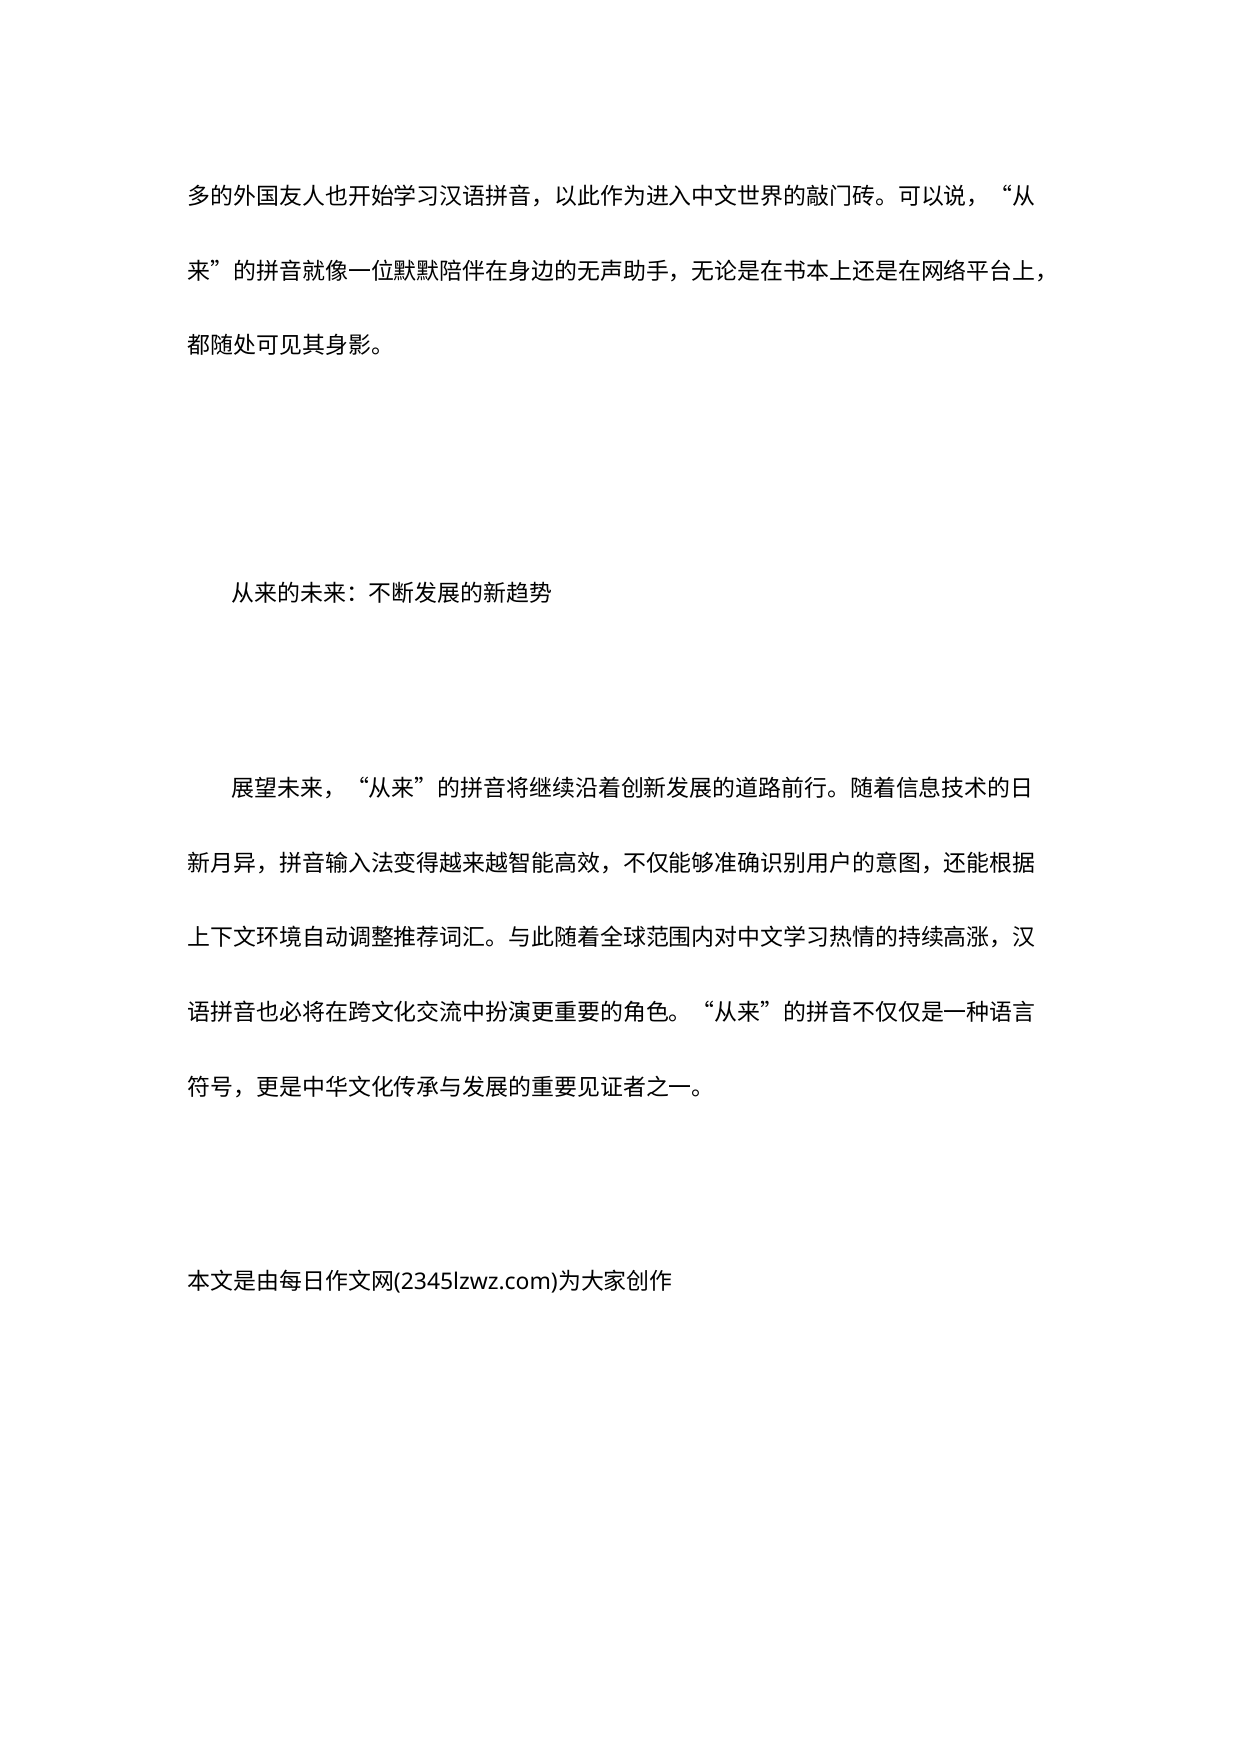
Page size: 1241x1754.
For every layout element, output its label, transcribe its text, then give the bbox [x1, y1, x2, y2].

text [187, 162, 1053, 376]
text 展望未来，“从来”的拼音将继续沿着创新发展的道路前行。随着信息技术的日新月异，拼音输入法变得越来越智能高效，不仅能够准确识别用户的意图，还能根据上下文环境自动调整推荐词汇。与此随着全球范围内对中文学习热情的持续高涨，汉语拼音也必将在跨文化交流中扮演更重要的角色。“从来”的拼音不仅仅是一种语言符号，更是中华文化传承与发展的重要见证者之一。 [187, 754, 1053, 1118]
text 从来的未来：不断发展的新趋势 [187, 559, 1053, 624]
text 本文是由每日作文网(2345lzwz.com)为大家创作 [187, 1247, 1053, 1312]
